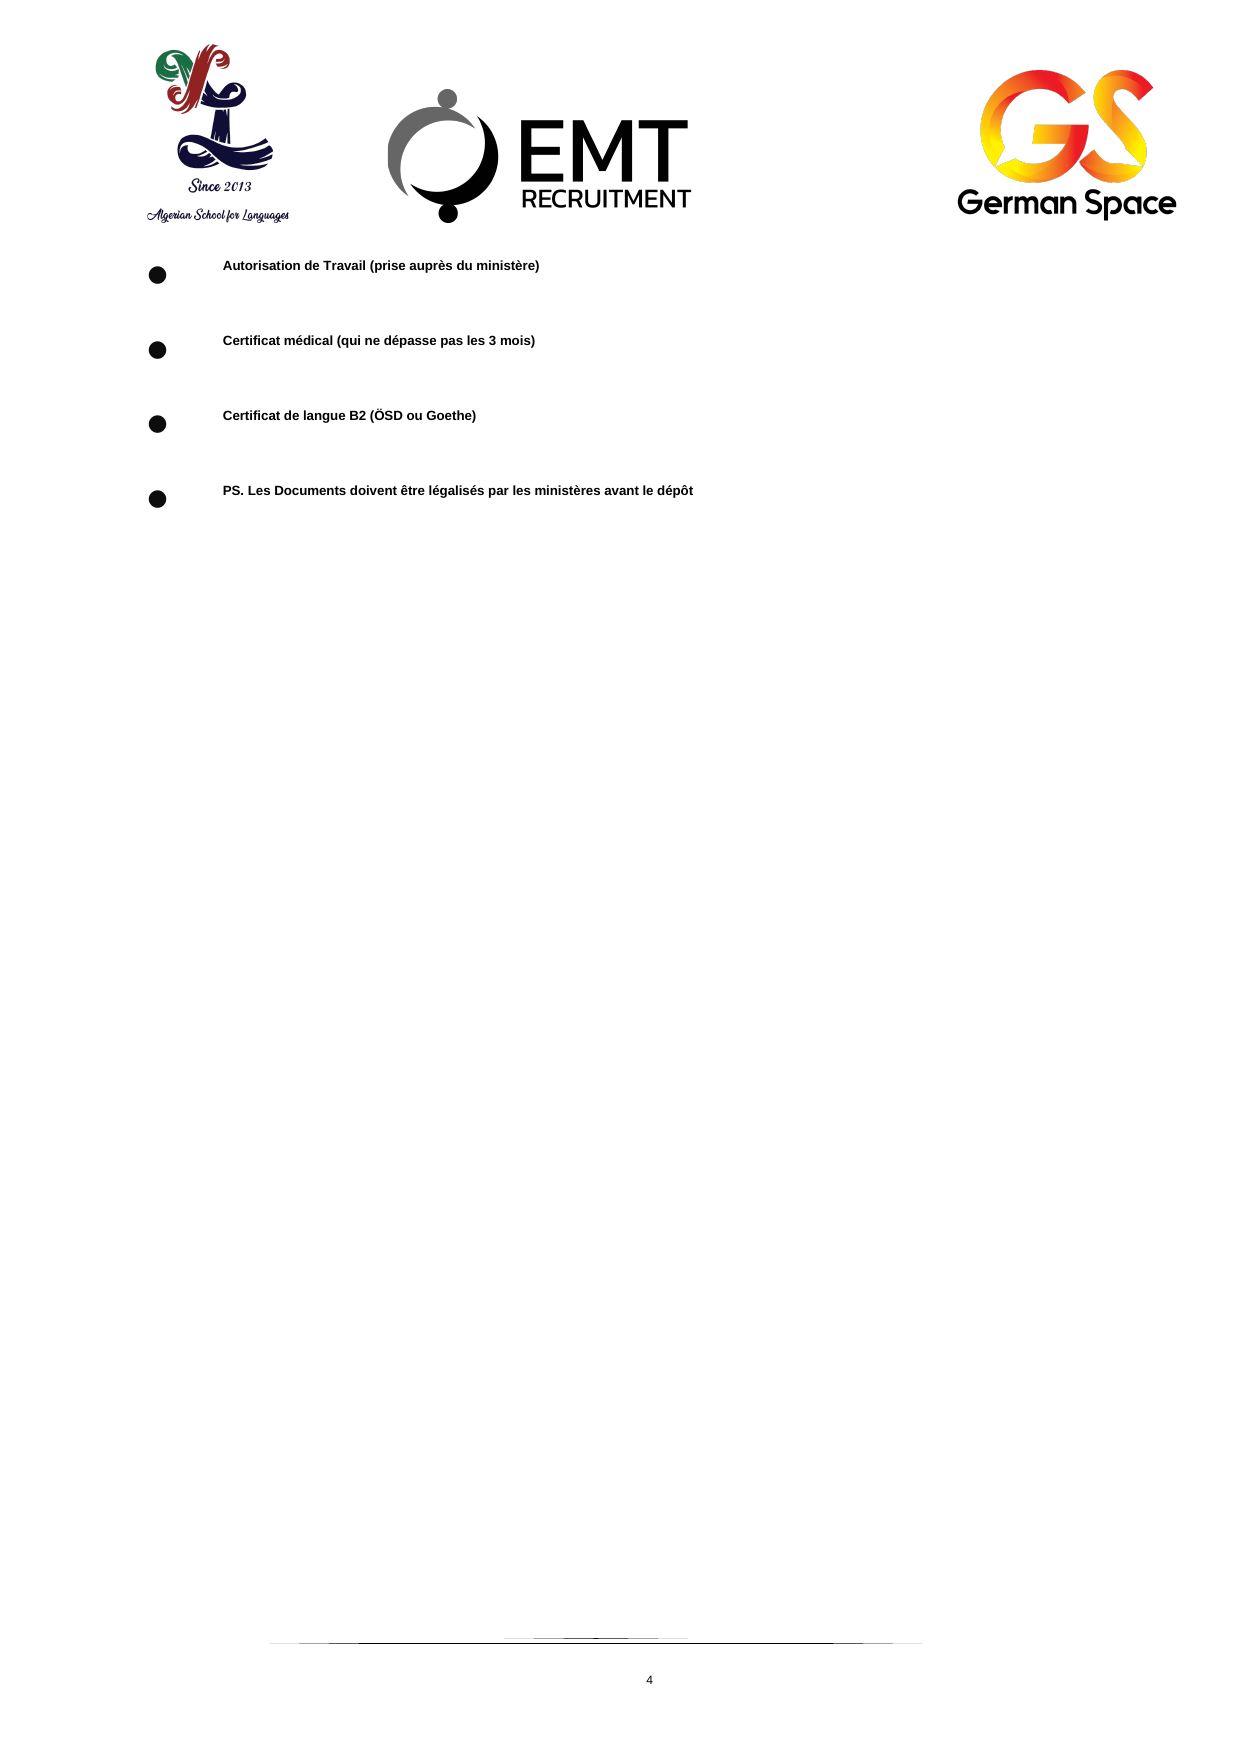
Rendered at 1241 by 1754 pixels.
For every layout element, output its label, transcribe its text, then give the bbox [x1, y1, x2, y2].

list PS. Les Documents doivent être légalisés par les ministères avant le dépôt [147, 472, 1152, 522]
list Certificat médical (qui ne dépasse pas les 3 mois) [147, 322, 1152, 369]
picture [147, 44, 294, 223]
picture [387, 89, 692, 223]
picture [950, 70, 1177, 221]
list Autorisation de Travail (prise auprès du ministère) [147, 247, 1152, 294]
list Certificat de langue B2 (ÖSD ou Goethe) [147, 397, 1152, 444]
